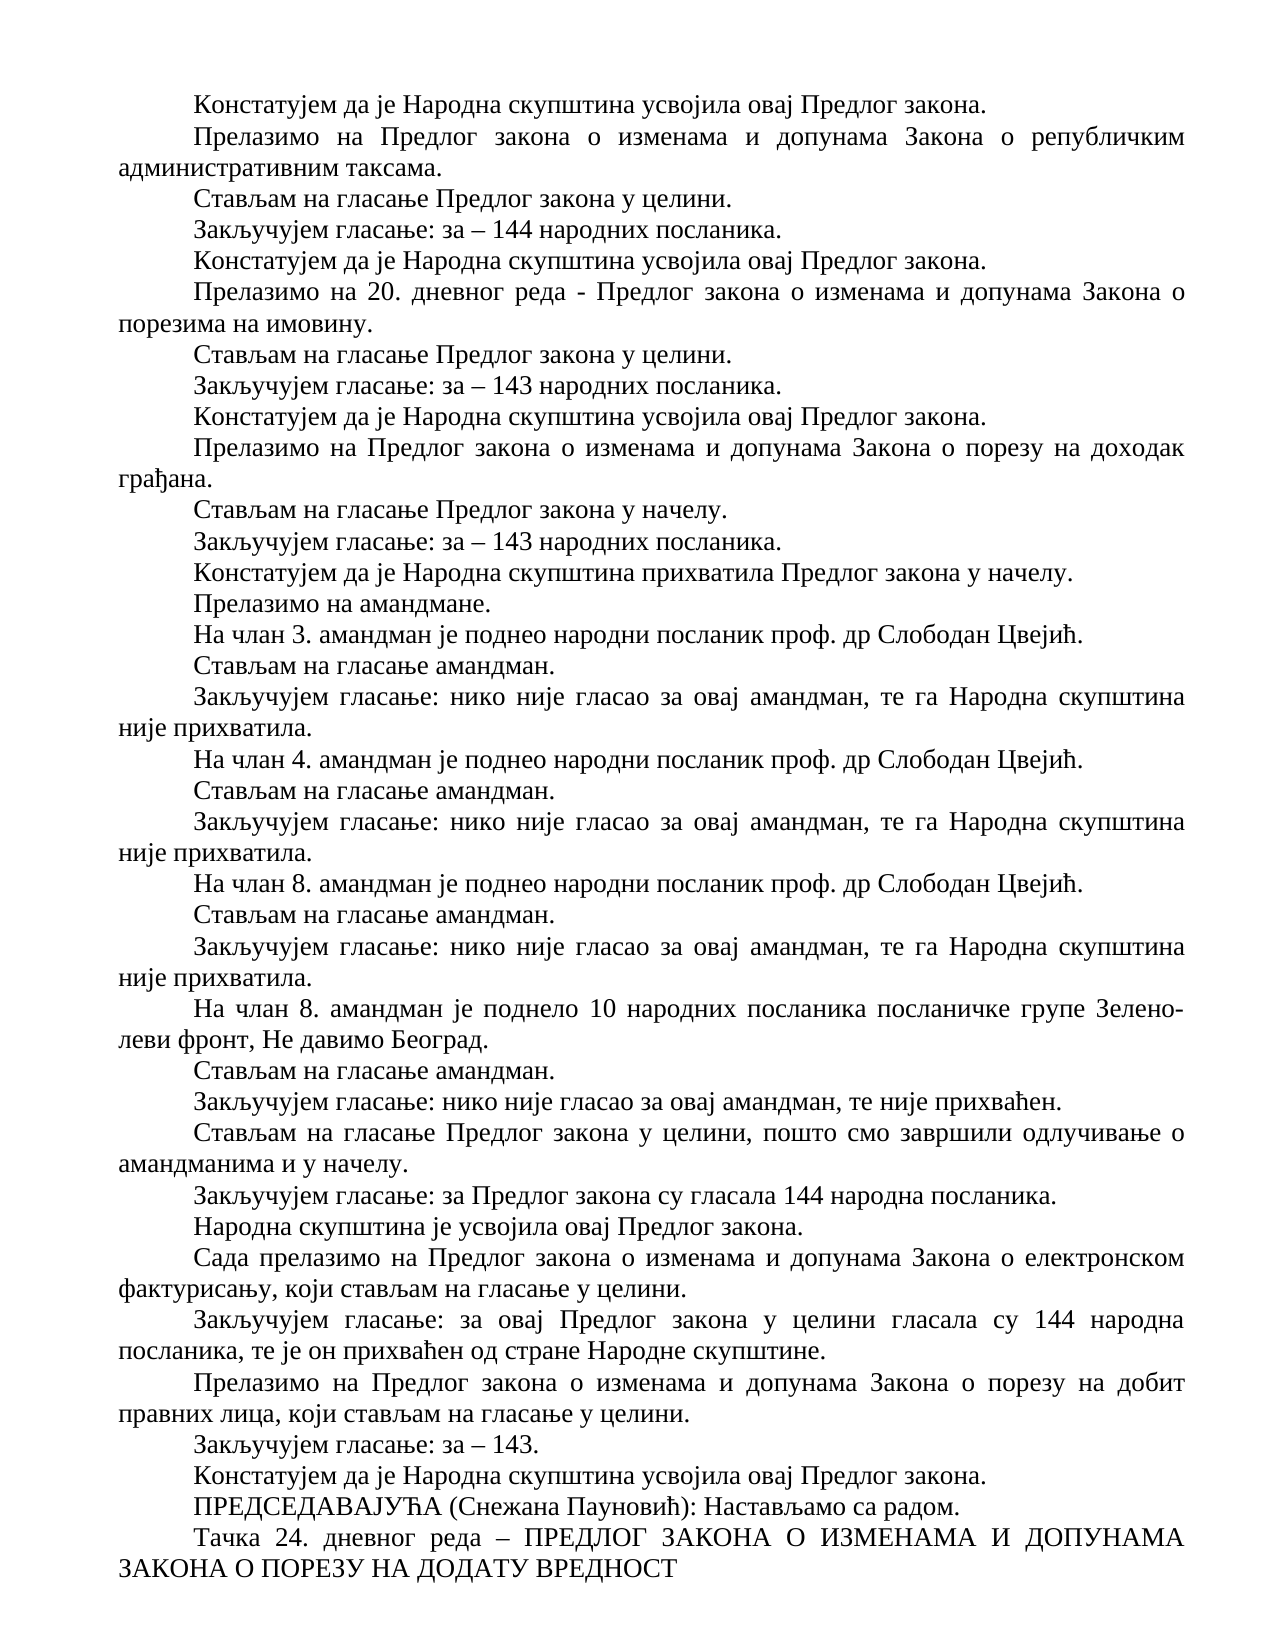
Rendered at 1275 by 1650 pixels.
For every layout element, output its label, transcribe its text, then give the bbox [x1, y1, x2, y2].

text Стављам на гласање амандман. [118, 1054, 1186, 1085]
text Закључујем гласање: нико није гласао за овај амандман, те га Народна скупштина није прихватила. [118, 929, 1186, 992]
text Закључујем гласање: нико није гласао за овај амандман, те га Народна скупштина није прихватила. [118, 805, 1186, 867]
text На члан 3. амандман је поднео народни посланик проф. др Слободан Цвејић. [118, 618, 1186, 649]
text Стављам на гласање Предлог закона у начелу. [118, 493, 1186, 525]
text Стављам на гласање Предлог закона у целини. [118, 338, 1186, 369]
text Стављам на гласање Предлог закона у целини. [118, 182, 1186, 213]
text На члан 4. амандман је поднео народни посланик проф. др Слободан Цвејић. [118, 743, 1186, 774]
text ПРЕДСЕДАВАЈУЋА (Снежана Пауновић): Настављамо са радом. [118, 1490, 1186, 1521]
text Констатујем да је Народна скупштина усвојила овај Предлог закона. [118, 89, 1186, 120]
text Закључујем гласање: нико није гласао за овај амандман, те није прихваћен. [118, 1085, 1186, 1116]
text Закључујем гласање: за – 143. [118, 1428, 1186, 1459]
text Закључујем гласање: за – 143 народних посланика. [118, 525, 1186, 556]
text Констатујем да је Народна скупштина прихватила Предлог закона у начелу. [118, 556, 1186, 587]
text Народна скупштина је усвојила овај Предлог закона. [118, 1210, 1186, 1241]
text Прелазимо на амандмане. [118, 587, 1186, 618]
text Тачка 24. дневног реда – ПРЕДЛОГ ЗАКОНА О ИЗМЕНАМА И ДОПУНАМА ЗАКОНА О ПОРЕЗУ НА ДОДАТУ ВРЕДНОСТ [118, 1521, 1186, 1584]
text Прелазимо на Предлог закона о изменама и допунама Закона о порезу на доходак грађана. [118, 431, 1186, 493]
text Стављам на гласање амандман. [118, 774, 1186, 805]
text Закључујем гласање: за Предлог закона су гласала 144 народна посланика. [118, 1179, 1186, 1210]
text Стављам на гласање амандман. [118, 649, 1186, 680]
text Констатујем да је Народна скупштина усвојила овај Предлог закона. [118, 244, 1186, 276]
text Стављам на гласање Предлог закона у целини, пошто смо завршили одлучивање о амандманима и у начелу. [118, 1116, 1186, 1179]
text Констатујем да је Народна скупштина усвојила овај Предлог закона. [118, 400, 1186, 431]
text Закључујем гласање: нико није гласао за овај амандман, те га Народна скупштина није прихватила. [118, 680, 1186, 743]
text Закључујем гласање: за – 144 народних посланика. [118, 213, 1186, 244]
text Прелазимо на 20. дневног реда - Предлог закона о изменама и допунама Закона о порезима на имовину. [118, 276, 1186, 338]
text Констатујем да је Народна скупштина усвојила овај Предлог закона. [118, 1459, 1186, 1490]
text Прелазимо на Предлог закона о изменама и допунама Закона о републичким административним таксама. [118, 120, 1186, 182]
text Закључујем гласање: за – 143 народних посланика. [118, 369, 1186, 400]
text Стављам на гласање амандман. [118, 898, 1186, 929]
text Закључујем гласање: за овај Предлог закона у целини гласала су 144 народна посланика, те је он прихваћен од стране Народне скупштине. [118, 1303, 1186, 1366]
text Прелазимо на Предлог закона о изменама и допунама Закона о порезу на добит правних лица, који стављам на гласање у целини. [118, 1366, 1186, 1428]
text Сада прелазимо на Предлог закона о изменама и допунама Закона о електронском фактурисању, који стављам на гласање у целини. [118, 1241, 1186, 1303]
text На члан 8. амандман је поднело 10 народних посланика посланичке групе Зелено-леви фронт, Не давимо Београд. [118, 992, 1186, 1054]
text На члан 8. амандман је поднео народни посланик проф. др Слободан Цвејић. [118, 867, 1186, 898]
